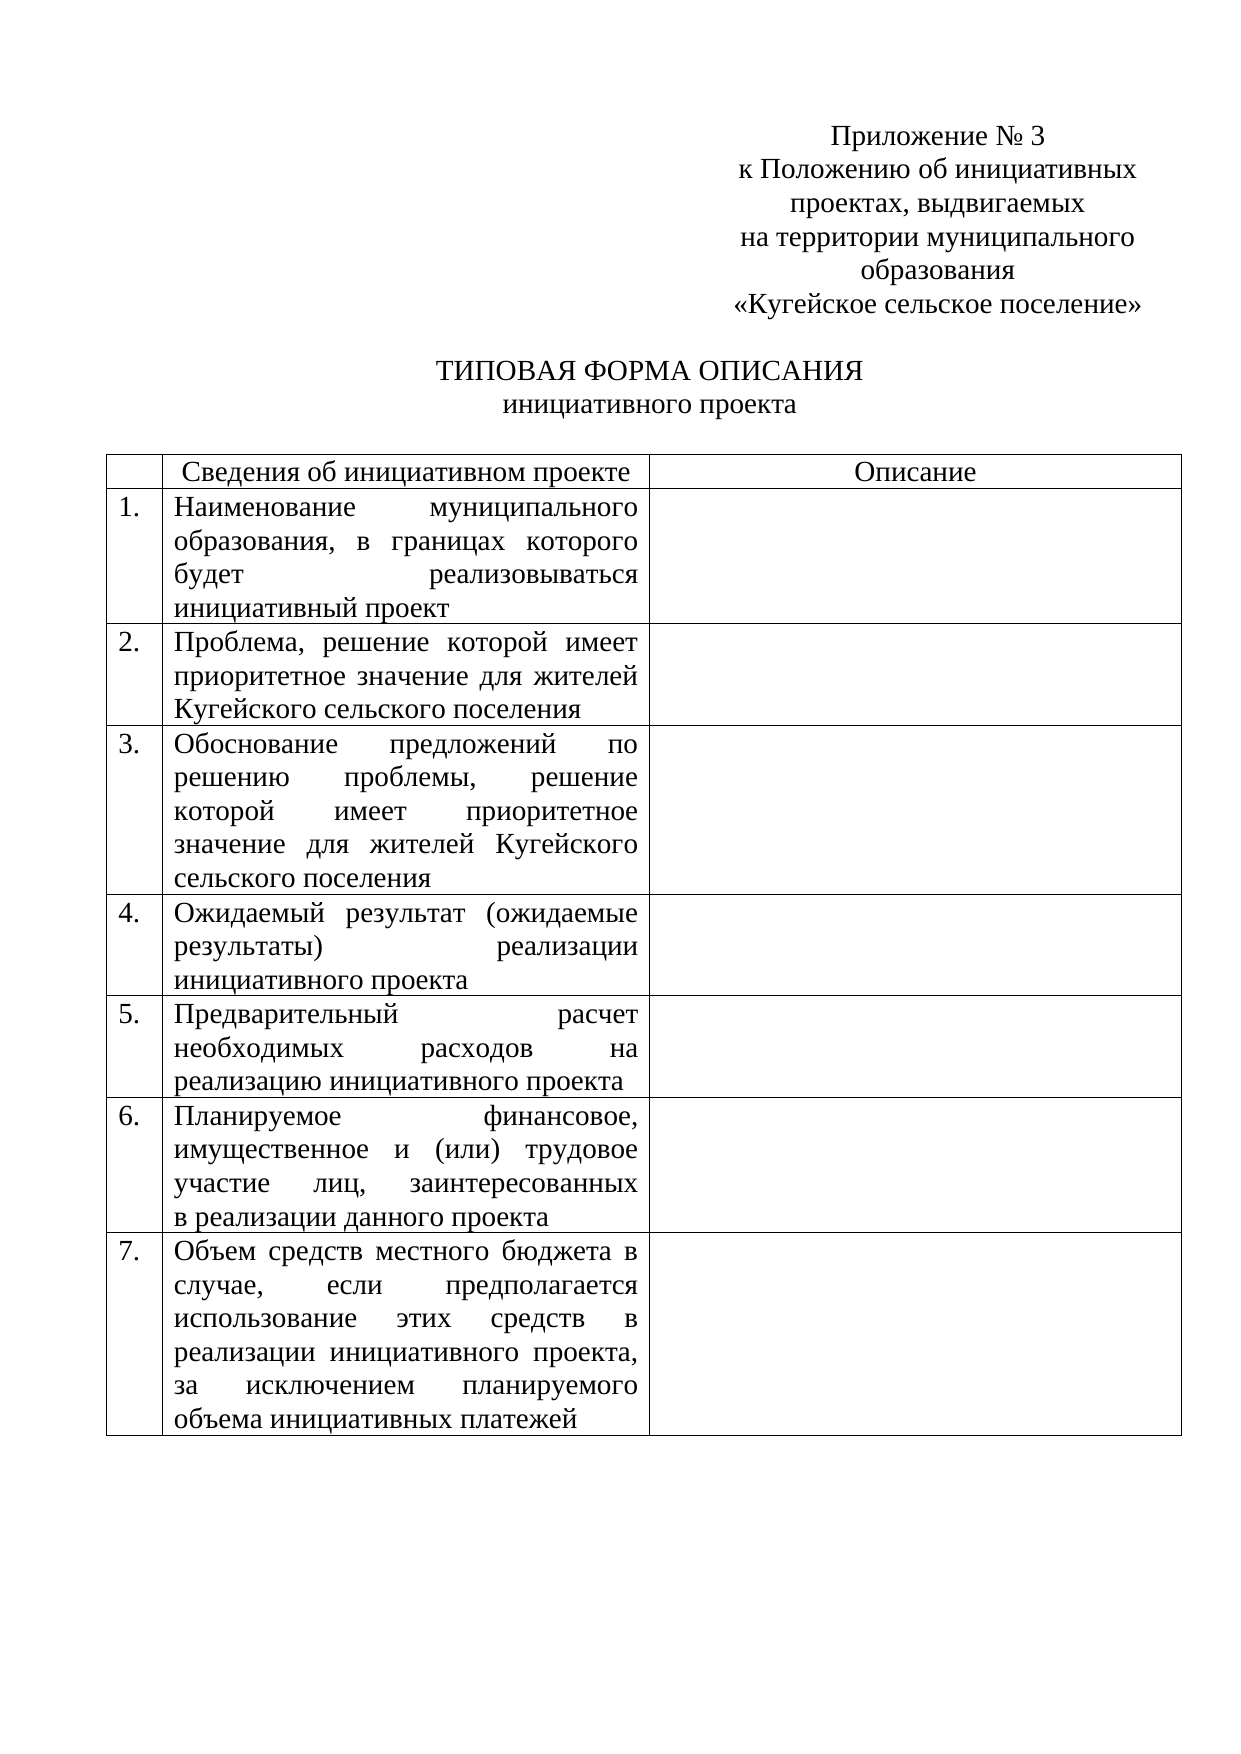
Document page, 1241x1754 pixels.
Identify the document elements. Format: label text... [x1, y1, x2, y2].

text инициативного проекта [118, 386, 1181, 420]
table_header Сведения об инициативном проекте [163, 455, 649, 488]
table_cell 4. [107, 895, 162, 995]
table_cell Объем средств местного бюджета в случае, если предполагается использование этих средств в реализации инициативного проекта, за исключением планируемого объема инициативных платежей [163, 1233, 649, 1434]
text к Положению об инициативных проектах, выдвигаемых [694, 152, 1181, 219]
table_header Описание [650, 455, 1181, 488]
table_cell 3. [107, 726, 162, 894]
table_cell [650, 489, 1181, 623]
text «Кугейское сельское поселение» [694, 286, 1181, 319]
text Приложение № 3 [694, 118, 1181, 152]
table_cell Ожидаемый результат (ожидаемые результаты) реализации инициативного проекта [163, 895, 649, 995]
table_cell 6. [107, 1098, 162, 1232]
table_cell 1. [107, 489, 162, 623]
text на территории муниципального образования [694, 219, 1181, 286]
table_header [107, 455, 162, 488]
table_cell [650, 996, 1181, 1097]
table_cell Наименование муниципального образования, в границах которого будет реализовываться инициативный проект [163, 489, 649, 623]
table_cell [650, 1098, 1181, 1232]
table_cell [650, 726, 1181, 894]
table_cell Обоснование предложений по решению проблемы, решение которой имеет приоритетное значение для жителей Кугейского сельского поселения [163, 726, 649, 894]
table_cell 5. [107, 996, 162, 1097]
table_cell Проблема, решение которой имеет приоритетное значение для жителей Кугейского сельского поселения [163, 624, 649, 725]
table_cell Планируемое финансовое, имущественное и (или) трудовое участие лиц, заинтересованных в реализации данного проекта [163, 1098, 649, 1232]
text ТИПОВАЯ ФОРМА ОПИСАНИЯ [118, 353, 1181, 386]
table_cell 7. [107, 1233, 162, 1434]
table_cell 2. [107, 624, 162, 725]
table_cell [650, 1233, 1181, 1434]
table_cell [650, 624, 1181, 725]
table_cell [650, 895, 1181, 995]
table_cell Предварительный расчет необходимых расходов на реализацию инициативного проекта [163, 996, 649, 1097]
